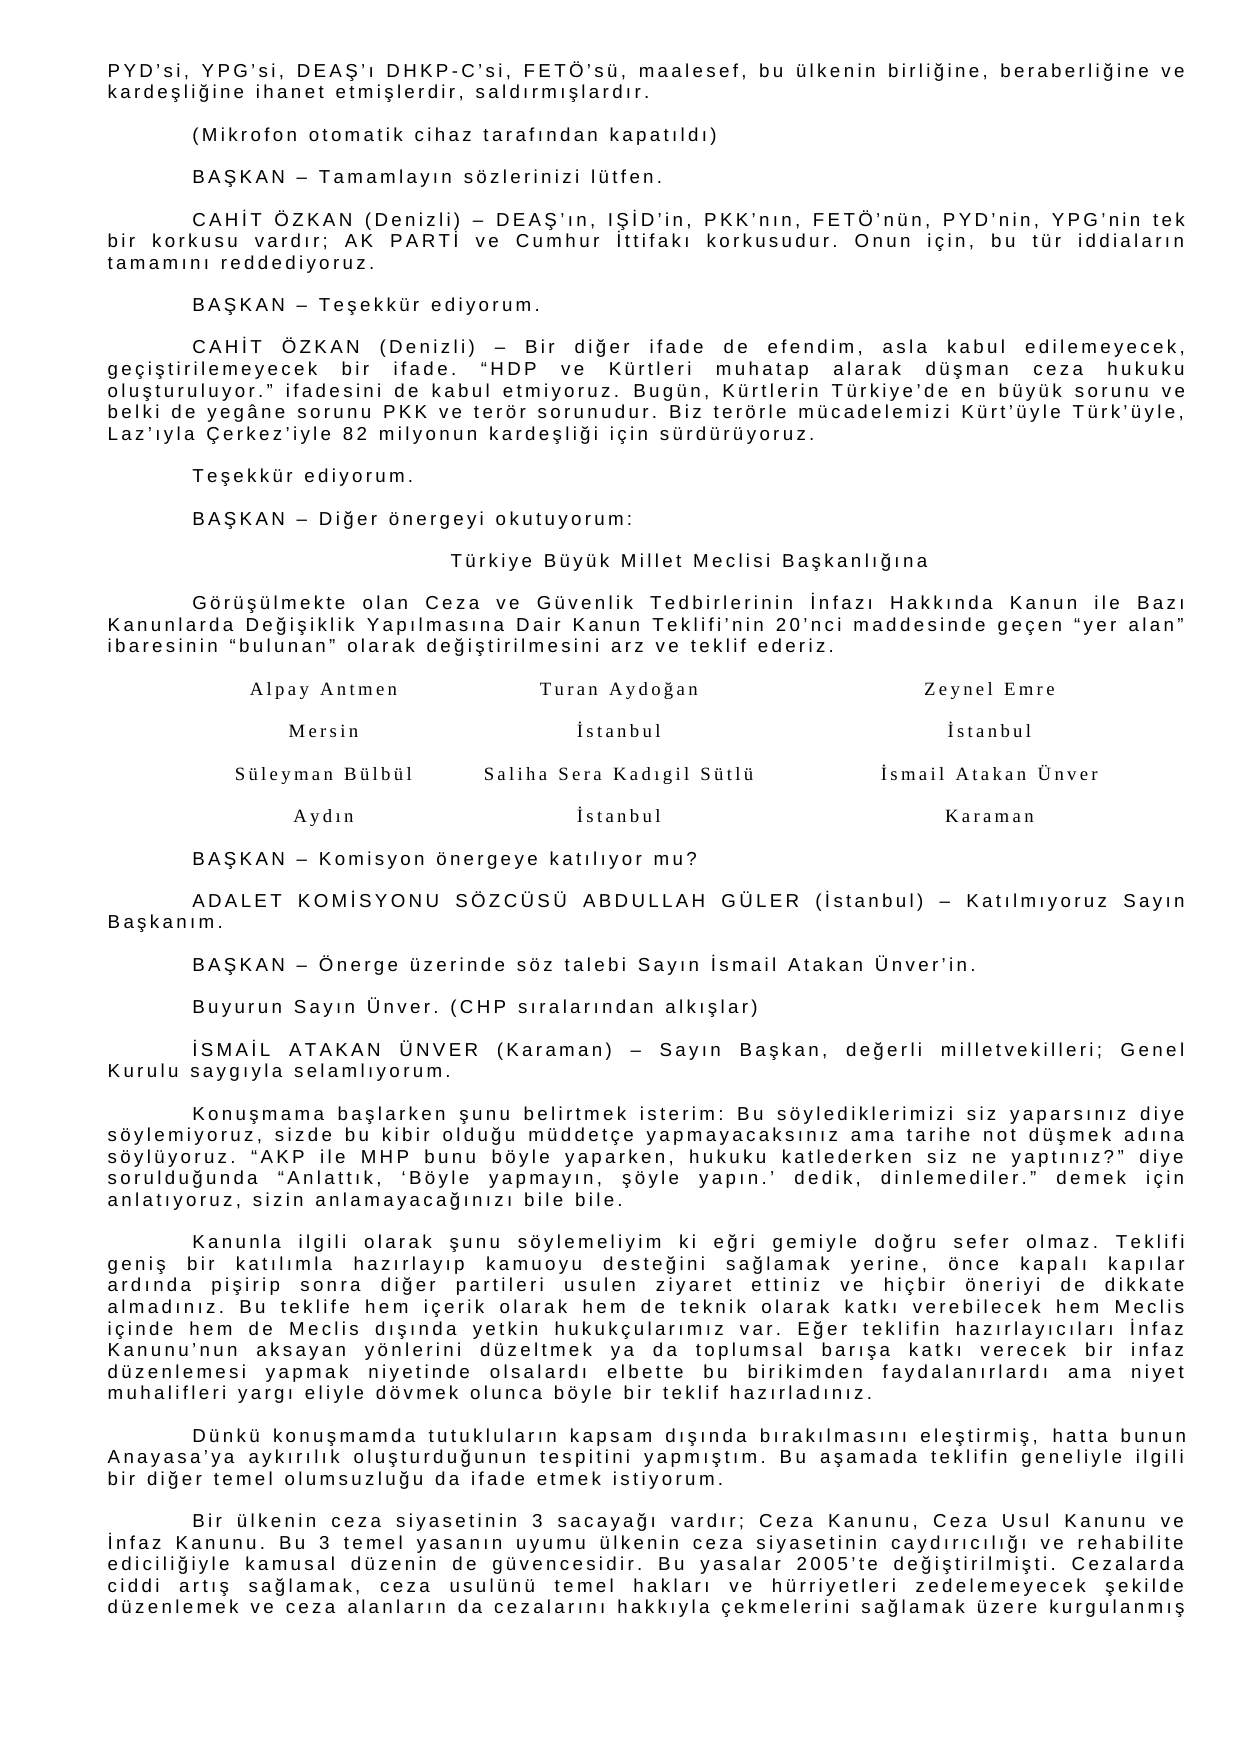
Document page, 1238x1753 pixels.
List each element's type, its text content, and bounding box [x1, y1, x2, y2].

text (Mikrofon otomatik cihaz tarafından kapatıldı) [107, 124, 1186, 145]
text Buyurun Sayın Ünver. (CHP sıralarından alkışlar) [107, 996, 1186, 1018]
text Mersin İstanbul İstanbul [107, 720, 1186, 742]
text BAŞKAN – Teşekkür ediyorum. [107, 294, 1186, 316]
text BAŞKAN – Tamamlayın sözlerinizi lütfen. [107, 166, 1186, 188]
text Kanunla ilgili olarak şunu söylemeliyim ki eğri gemiyle doğru sefer olmaz. Teklifi geniş bir katılımla hazırlayıp kamuoyu desteğini sağlamak yerine, önce kapalı kapılar ardında pişirip sonra diğer partileri usulen ziyaret ettiniz ve hiçbir öneriyi de dikkate almadınız. Bu teklife hem içerik olarak hem de teknik olarak katkı verebilecek hem Meclis içinde hem de Meclis dışında yetkin hukukçularımız var. Eğer teklifin hazırlayıcıları İnfaz Kanunu’nun aksayan yönlerini düzeltmek ya da toplumsal barışa katkı verecek bir infaz düzenlemesi yapmak niyetinde olsalardı elbette bu birikimden faydalanırlardı ama niyet muhalifleri yargı eliyle dövmek olunca böyle bir teklif hazırladınız. [107, 1231, 1186, 1403]
text ADALET KOMİSYONU SÖZCÜSÜ ABDULLAH GÜLER (İstanbul) – Katılmıyoruz Sayın Başkanım. [107, 890, 1186, 933]
text CAHİT ÖZKAN (Denizli) – Bir diğer ifade de efendim, asla kabul edilemeyecek, geçiştirilemeyecek bir ifade. “HDP ve Kürtleri muhatap alarak düşman ceza hukuku oluşturuluyor.” ifadesini de kabul etmiyoruz. Bugün, Kürtlerin Türkiye’de en büyük sorunu ve belki de yegâne sorunu PKK ve terör sorunudur. Biz terörle mücadelemizi Kürt’üyle Türk’üyle, Laz’ıyla Çerkez’iyle 82 milyonun kardeşliği için sürdürüyoruz. [107, 336, 1186, 444]
text Teşekkür ediyorum. [107, 465, 1186, 487]
text BAŞKAN – Diğer önergeyi okutuyorum: [107, 507, 1186, 529]
text Konuşmama başlarken şunu belirtmek isterim: Bu söylediklerimizi siz yaparsınız diye söylemiyoruz, sizde bu kibir olduğu müddetçe yapmayacaksınız ama tarihe not düşmek adına söylüyoruz. “AKP ile MHP bunu böyle yaparken, hukuku katlederken siz ne yaptınız?” diye sorulduğunda “Anlattık, ‘Böyle yapmayın, şöyle yapın.’ dedik, dinlemediler.” demek için anlatıyoruz, sizin anlamayacağınızı bile bile. [107, 1102, 1186, 1210]
text Görüşülmekte olan Ceza ve Güvenlik Tedbirlerinin İnfazı Hakkında Kanun ile Bazı Kanunlarda Değişiklik Yapılmasına Dair Kanun Teklifi’nin 20’nci maddesinde geçen “yer alan” ibaresinin “bulunan” olarak değiştirilmesini arz ve teklif ederiz. [107, 592, 1186, 657]
text Türkiye Büyük Millet Meclisi Başkanlığına [107, 550, 1186, 571]
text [107, 60, 1186, 103]
text İSMAİL ATAKAN ÜNVER (Karaman) – Sayın Başkan, değerli milletvekilleri; Genel Kurulu saygıyla selamlıyorum. [107, 1038, 1186, 1082]
text Alpay Antmen Turan Aydoğan Zeynel Emre [107, 678, 1186, 699]
text BAŞKAN – Komisyon önergeye katılıyor mu? [107, 847, 1186, 869]
text Aydın İstanbul Karaman [107, 805, 1186, 826]
text BAŞKAN – Önerge üzerinde söz talebi Sayın İsmail Atakan Ünver’in. [107, 954, 1186, 975]
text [107, 1510, 1186, 1618]
text Dünkü konuşmamda tutukluların kapsam dışında bırakılmasını eleştirmiş, hatta bunun Anayasa’ya aykırılık oluşturduğunun tespitini yapmıştım. Bu aşamada teklifin geneliyle ilgili bir diğer temel olumsuzluğu da ifade etmek istiyorum. [107, 1424, 1186, 1489]
text CAHİT ÖZKAN (Denizli) – DEAŞ’ın, IŞİD’in, PKK’nın, FETÖ’nün, PYD’nin, YPG’nin tek bir korkusu vardır; AK PARTİ ve Cumhur İttifakı korkusudur. Onun için, bu tür iddiaların tamamını reddediyoruz. [107, 208, 1186, 273]
text Süleyman Bülbül Saliha Sera Kadıgil Sütlü İsmail Atakan Ünver [107, 762, 1186, 784]
